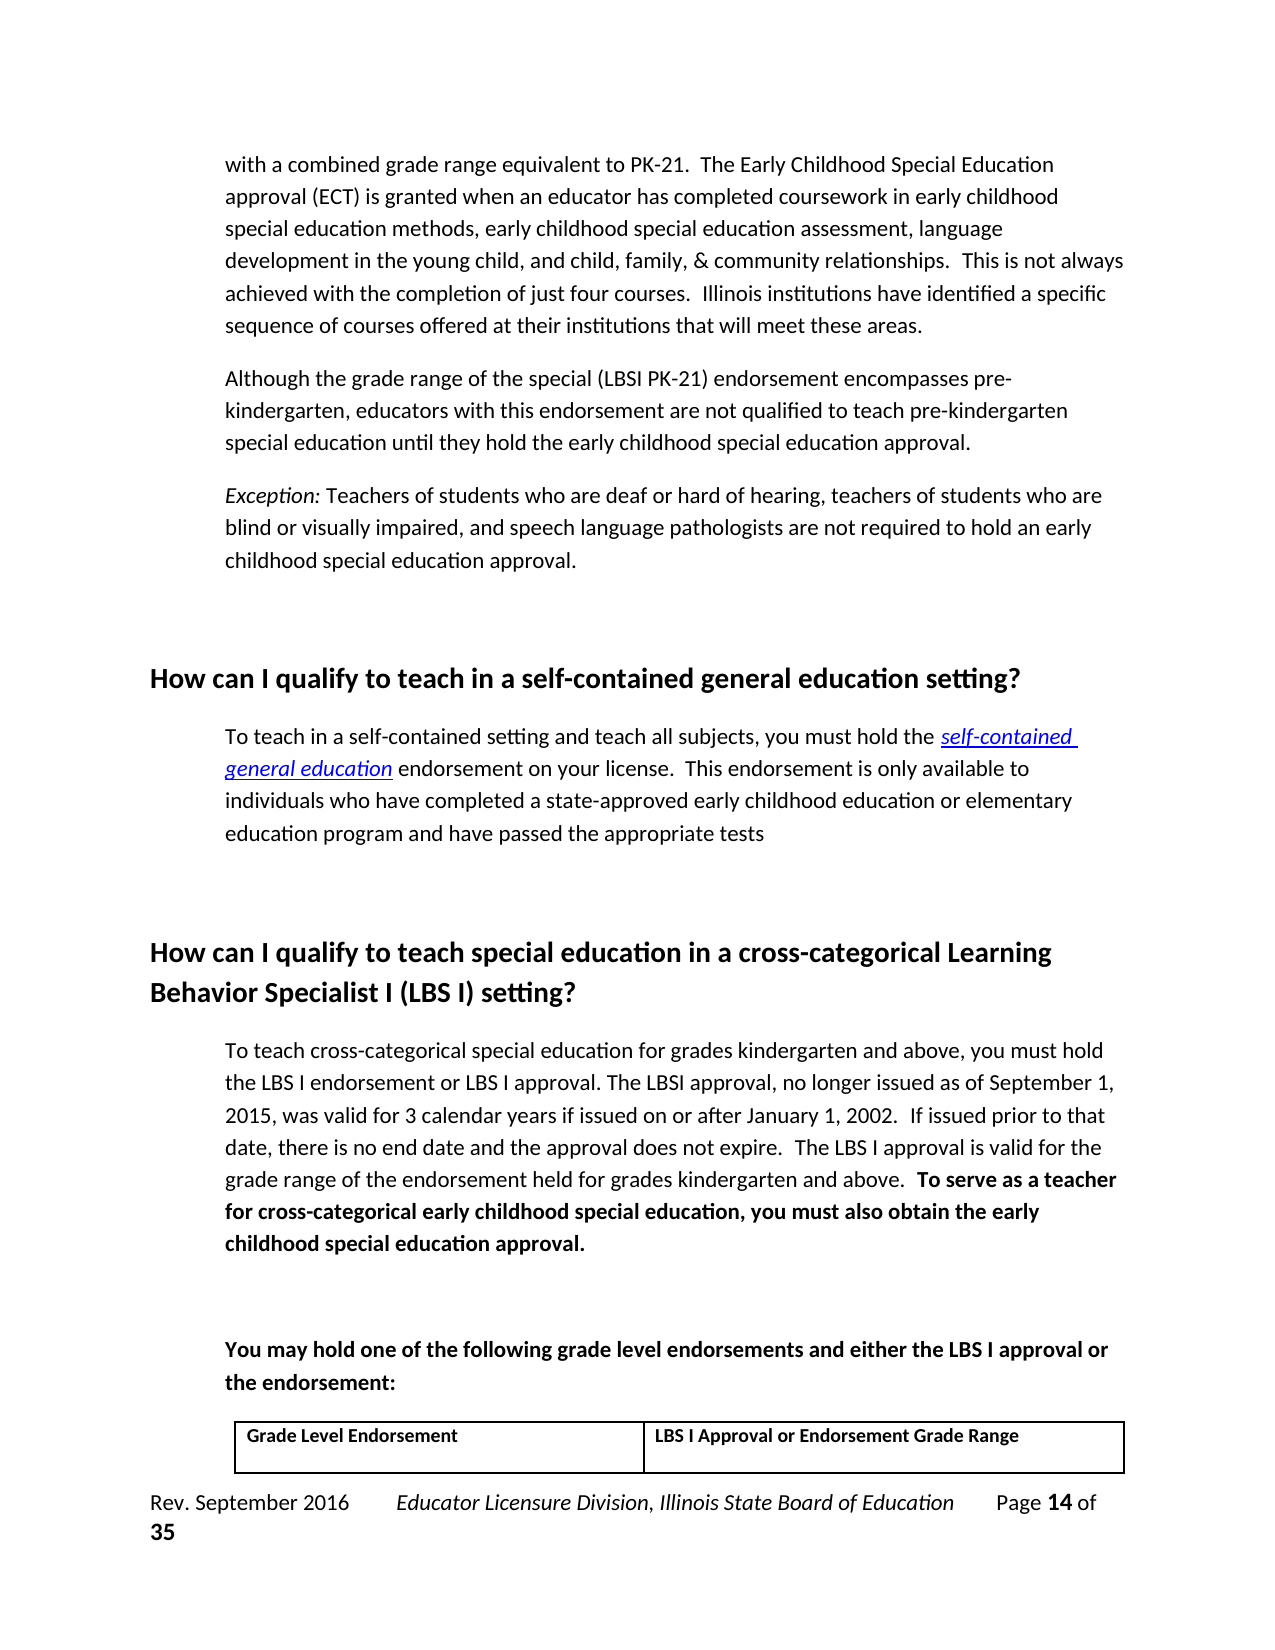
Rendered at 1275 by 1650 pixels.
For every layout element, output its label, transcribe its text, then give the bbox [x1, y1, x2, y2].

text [225, 150, 1125, 339]
text How can I qualify to teach special education in a cross-categorical Learning Behavior Specialist I (LBS I) setting? [150, 934, 1125, 1010]
text To teach in a self-contained setting and teach all subjects, you must hold the self-contained general education endorsement on your license. This endorsement is only available to individuals who have completed a state-approved early childhood education or elementary education program and have passed the appropriate tests [225, 722, 1125, 847]
text To teach cross-categorical special education for grades kindergarten and above, you must hold the LBS I endorsement or LBS I approval. The LBSI approval, no longer issued as of September 1, 2015, was valid for 3 calendar years if issued on or after January 1, 2002. If issued prior to that date, there is no end date and the approval does not expire. The LBS I approval is valid for the grade range of the endorsement held for grades kindergarten and above. To serve as a teacher for cross-categorical early childhood special education, you must also obtain the early childhood special education approval. [225, 1036, 1125, 1257]
text How can I qualify to teach in a self-contained general education setting? [150, 661, 1125, 696]
table_header Grade Level Endorsement [236, 1423, 643, 1472]
text Exception: Teachers of students who are deaf or hard of hearing, teachers of students who are blind or visually impaired, and speech language pathologists are not required to hold an early childhood special education approval. [225, 481, 1125, 574]
text You may hold one of the following grade level endorsements and either the LBS I approval or the endorsement: [225, 1336, 1125, 1396]
text Although the grade range of the special (LBSI PK-21) endorsement encompasses pre-kindergarten, educators with this endorsement are not qualified to teach pre-kindergarten special education until they hold the early childhood special education approval. [225, 364, 1125, 456]
table_header LBS I Approval or Endorsement Grade Range [645, 1423, 1123, 1472]
